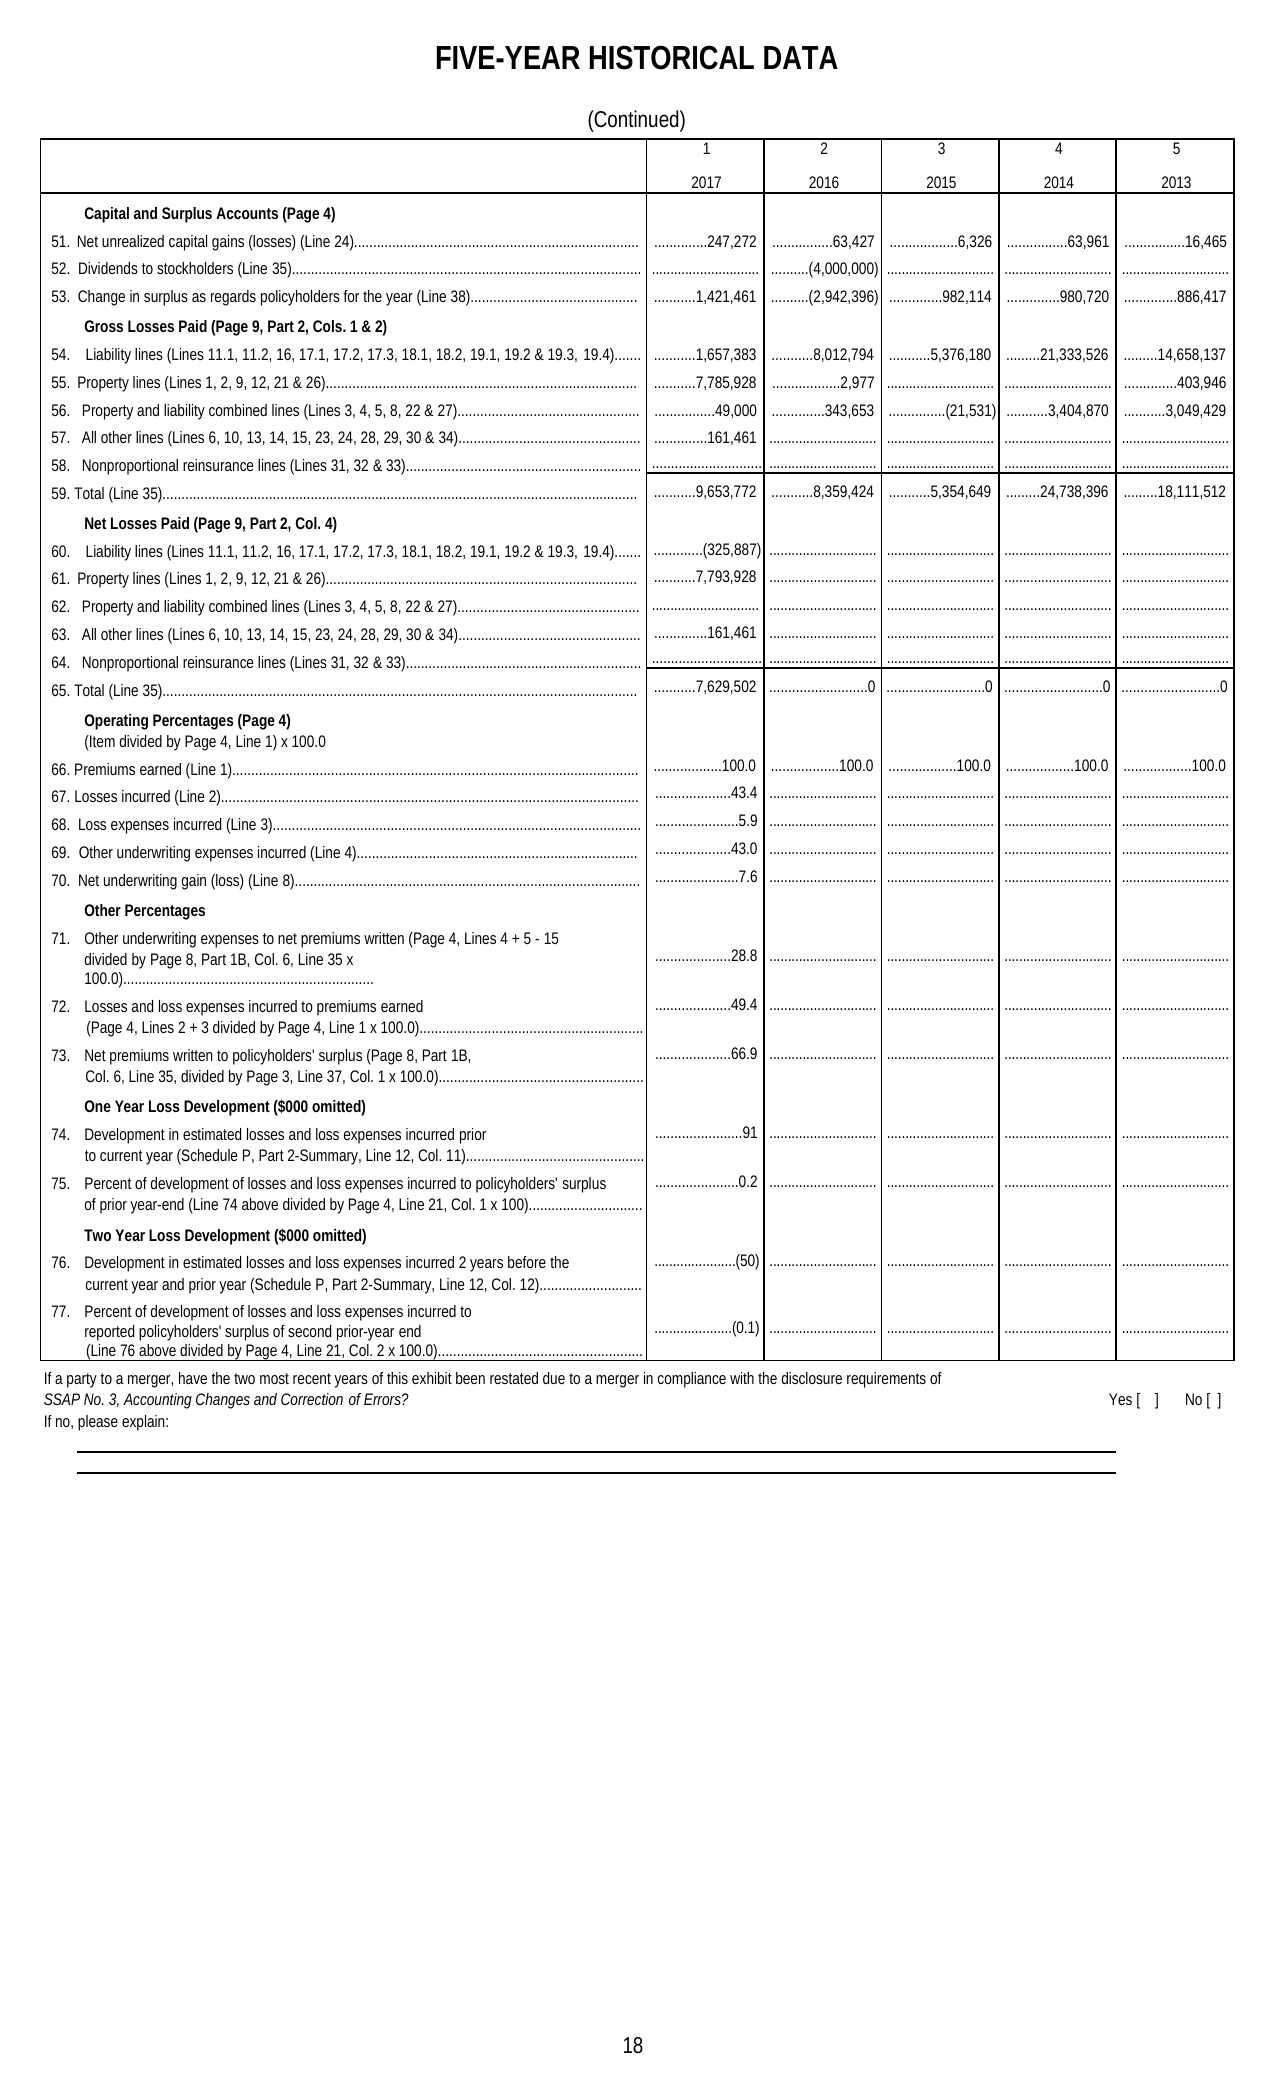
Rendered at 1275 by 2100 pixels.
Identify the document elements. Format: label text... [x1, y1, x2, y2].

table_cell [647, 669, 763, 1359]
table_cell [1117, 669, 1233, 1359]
text (Continued) [166, 106, 1107, 133]
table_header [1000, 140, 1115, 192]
text SSAP No. 3, Accounting Changes and Correction of Errors? Yes [ ] No [ ] [43, 1390, 1248, 1409]
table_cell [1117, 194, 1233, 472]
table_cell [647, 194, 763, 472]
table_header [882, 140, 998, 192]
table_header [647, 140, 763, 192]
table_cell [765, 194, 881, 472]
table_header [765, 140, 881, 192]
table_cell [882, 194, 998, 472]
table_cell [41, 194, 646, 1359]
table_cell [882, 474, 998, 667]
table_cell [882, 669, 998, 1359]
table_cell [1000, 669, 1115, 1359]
text If no, please explain: [43, 1411, 1248, 1431]
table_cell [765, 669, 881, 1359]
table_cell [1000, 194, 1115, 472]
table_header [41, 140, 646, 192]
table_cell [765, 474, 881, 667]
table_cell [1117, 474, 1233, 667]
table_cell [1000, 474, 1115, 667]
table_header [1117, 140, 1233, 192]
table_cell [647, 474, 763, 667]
text If a party to a merger, have the two most recent years of this exhibit been restated due to a merger in compliance with the disclosure requirements of [43, 1369, 1248, 1388]
